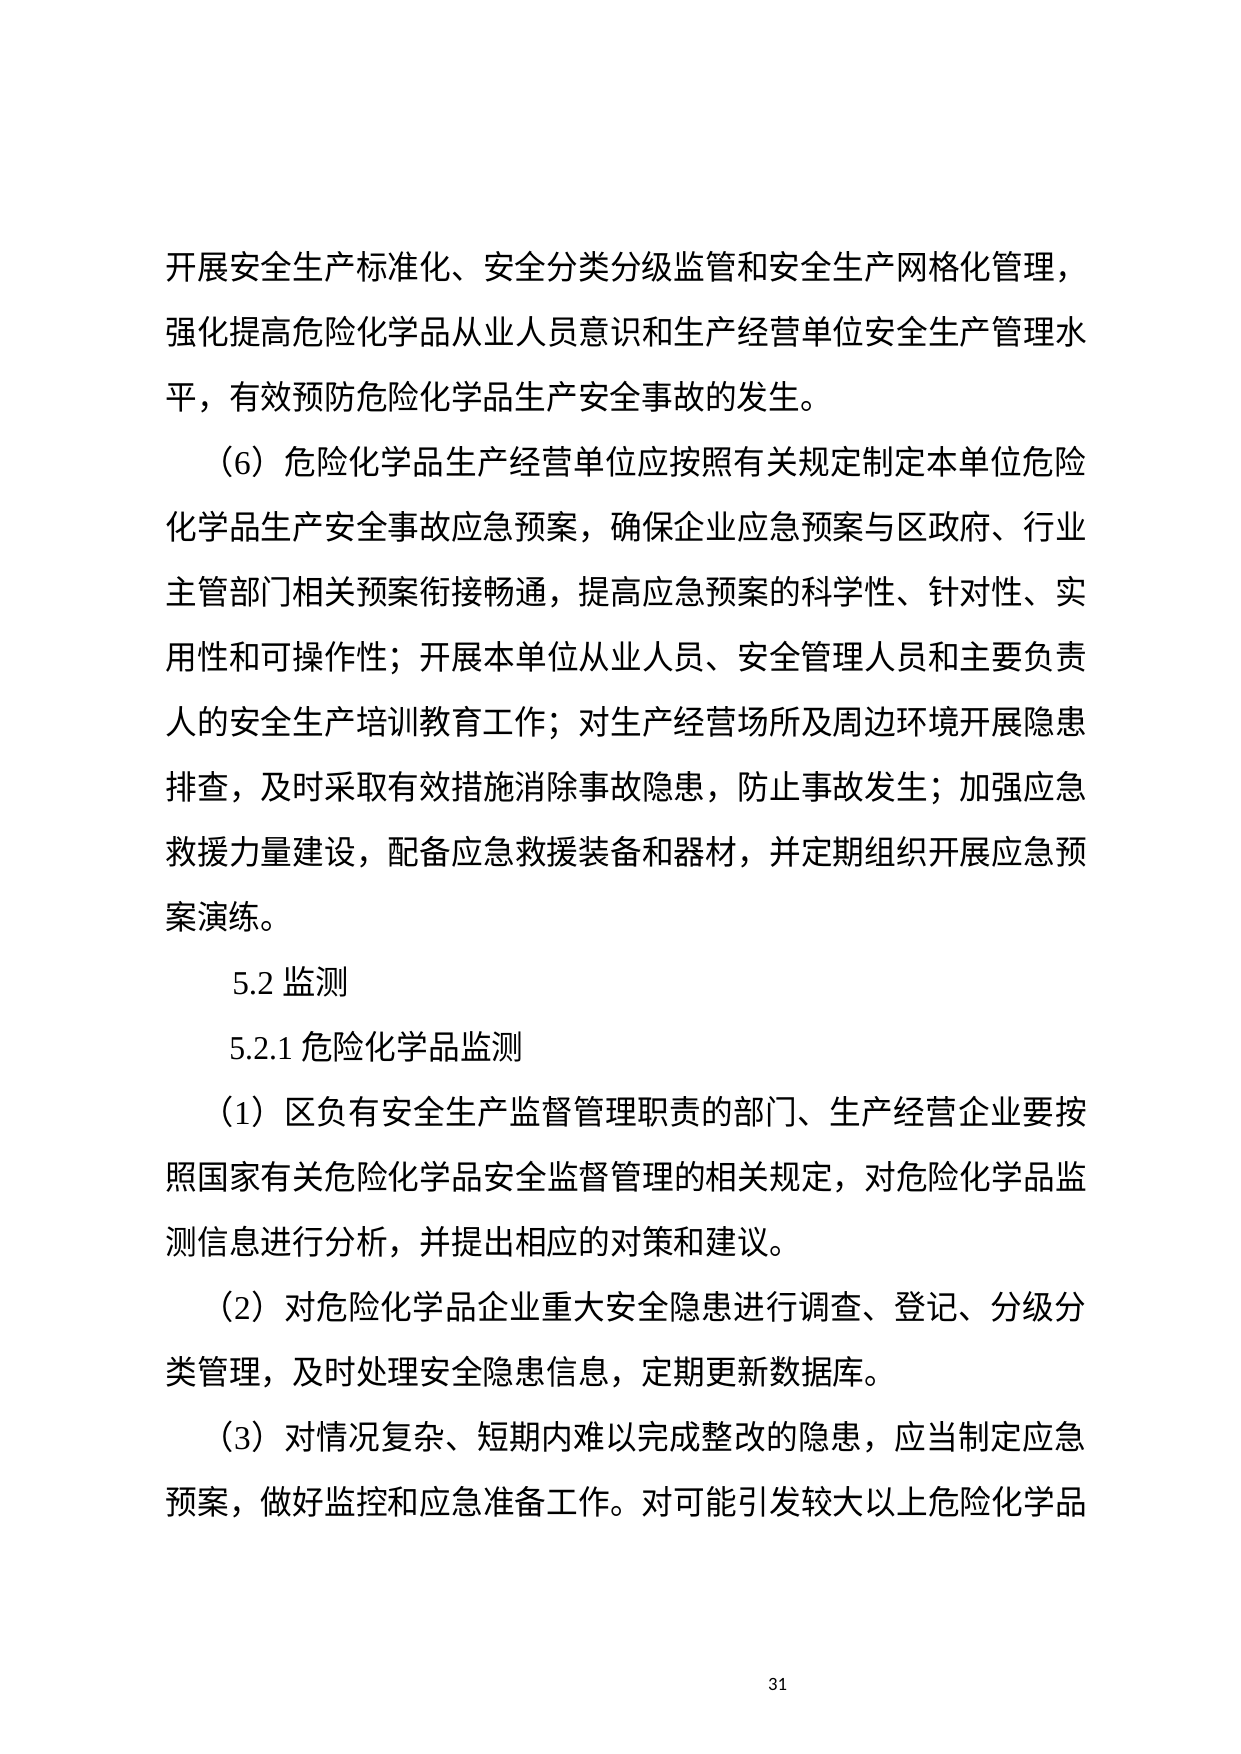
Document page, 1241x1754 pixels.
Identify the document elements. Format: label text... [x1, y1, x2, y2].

text 5.2 监测 [165, 948, 1087, 1013]
text （6）危险化学品生产经营单位应按照有关规定制定本单位危险化学品生产安全事故应急预案，确保企业应急预案与区政府、行业主管部门相关预案衔接畅通，提高应急预案的科学性、针对性、实用性和可操作性；开展本单位从业人员、安全管理人员和主要负责人的安全生产培训教育工作；对生产经营场所及周边环境开展隐患排查，及时采取有效措施消除事故隐患，防止事故发生；加强应急救援力量建设，配备应急救援装备和器材，并定期组织开展应急预案演练。 [165, 428, 1087, 948]
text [165, 233, 1087, 428]
text （1）区负有安全生产监督管理职责的部门、生产经营企业要按照国家有关危险化学品安全监督管理的相关规定，对危险化学品监测信息进行分析，并提出相应的对策和建议。 [165, 1078, 1087, 1273]
text 5.2.1 危险化学品监测 [165, 1013, 1087, 1078]
text （2）对危险化学品企业重大安全隐患进行调查、登记、分级分类管理，及时处理安全隐患信息，定期更新数据库。 [165, 1273, 1087, 1403]
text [165, 1403, 1087, 1533]
